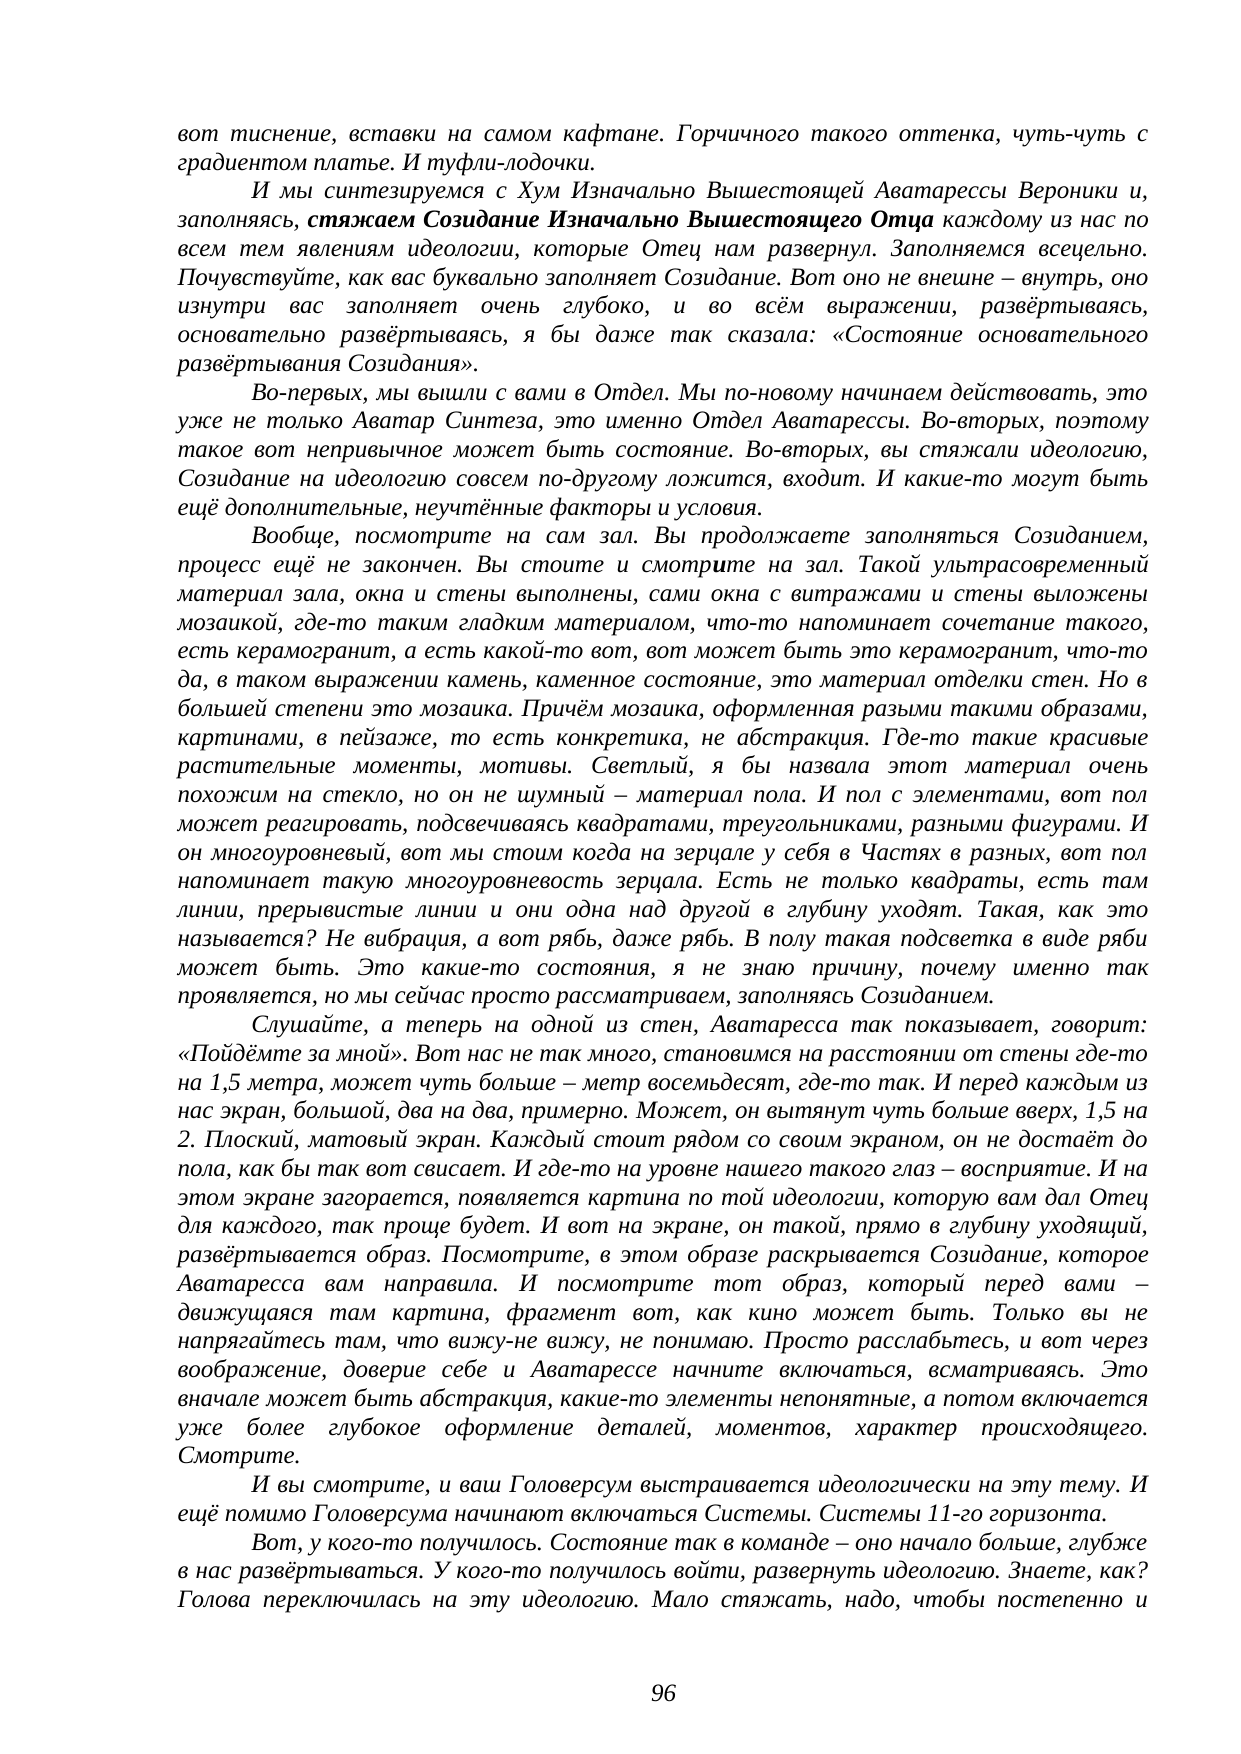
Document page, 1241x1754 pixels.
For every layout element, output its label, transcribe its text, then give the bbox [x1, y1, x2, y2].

text И вы смотрите, и ваш Головерсум выстраивается идеологически на эту тему. И ещё помимо Головерсума начинают включаться Системы. Системы 11-го горизонта. [177, 1469, 1152, 1527]
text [177, 118, 1152, 176]
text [177, 1527, 1152, 1613]
text И мы синтезируемся с Хум Изначально Вышестоящей Аватарессы Вероники и, заполняясь, стяжаем Созидание Изначально Вышестоящего Отца каждому из нас по всем тем явлениям идеологии, которые Отец нам развернул. Заполняемся всецельно. Почувствуйте, как вас буквально заполняет Созидание. Вот оно не внешне – внутрь, оно изнутри вас заполняет очень глубоко, и во всём выражении, развёртываясь, основательно развёртываясь, я бы даже так сказала: «Состояние основательного развёртывания Созидания». [177, 176, 1152, 377]
text Вообще, посмотрите на сам зал. Вы продолжаете заполняться Созиданием, процесс ещё не закончен. Вы стоите и смотрите на зал. Такой ультрасовременный материал зала, окна и стены выполнены, сами окна с витражами и стены выложены мозаикой, где-то таким гладким материалом, что-то напоминает сочетание такого, есть керамогранит, а есть какой-то вот, вот может быть это керамогранит, что-то да, в таком выражении камень, каменное состояние, это материал отделки стен. Но в большей степени это мозаика. Причём мозаика, оформленная разыми такими образами, картинами, в пейзаже, то есть конкретика, не абстракция. Где-то такие красивые растительные моменты, мотивы. Светлый, я бы назвала этот материал очень похожим на стекло, но он не шумный – материал пола. И пол с элементами, вот пол может реагировать, подсвечиваясь квадратами, треугольниками, разными фигурами. И он многоуровневый, вот мы стоим когда на зерцале у себя в Частях в разных, вот пол напоминает такую многоуровневость зерцала. Есть не только квадраты, есть там линии, прерывистые линии и они одна над другой в глубину уходят. Такая, как это называется? Не вибрация, а вот рябь, даже рябь. В полу такая подсветка в виде ряби может быть. Это какие-то состояния, я не знаю причину, почему именно так проявляется, но мы сейчас просто рассматриваем, заполняясь Созиданием. [177, 521, 1152, 1009]
text Во-первых, мы вышли с вами в Отдел. Мы по-новому начинаем действовать, это уже не только Аватар Синтеза, это именно Отдел Аватарессы. Во-вторых, поэтому такое вот непривычное может быть состояние. Во-вторых, вы стяжали идеологию, Созидание на идеологию совсем по-другому ложится, входит. И какие-то могут быть ещё дополнительные, неучтённые факторы и условия. [177, 377, 1152, 521]
text Слушайте, а теперь на одной из стен, Аватаресса так показывает, говорит: «Пойдёмте за мной». Вот нас не так много, становимся на расстоянии от стены где-то на 1,5 метра, может чуть больше – метр восемьдесят, где-то так. И перед каждым из нас экран, большой, два на два, примерно. Может, он вытянут чуть больше вверх, 1,5 на 2. Плоский, матовый экран. Каждый стоит рядом со своим экраном, он не достаёт до пола, как бы так вот свисает. И где-то на уровне нашего такого глаз – восприятие. И на этом экране загорается, появляется картина по той идеологии, которую вам дал Отец для каждого, так проще будет. И вот на экране, он такой, прямо в глубину уходящий, развёртывается образ. Посмотрите, в этом образе раскрывается Созидание, которое Аватаресса вам направила. И посмотрите тот образ, который перед вами – движущаяся там картина, фрагмент вот, как кино может быть. Только вы не напрягайтесь там, что вижу-не вижу, не понимаю. Просто расслабьтесь, и вот через воображение, доверие себе и Аватарессе начните включаться, всматриваясь. Это вначале может быть абстракция, какие-то элементы непонятные, а потом включается уже более глубокое оформление деталей, моментов, характер происходящего. Смотрите. [177, 1009, 1152, 1469]
